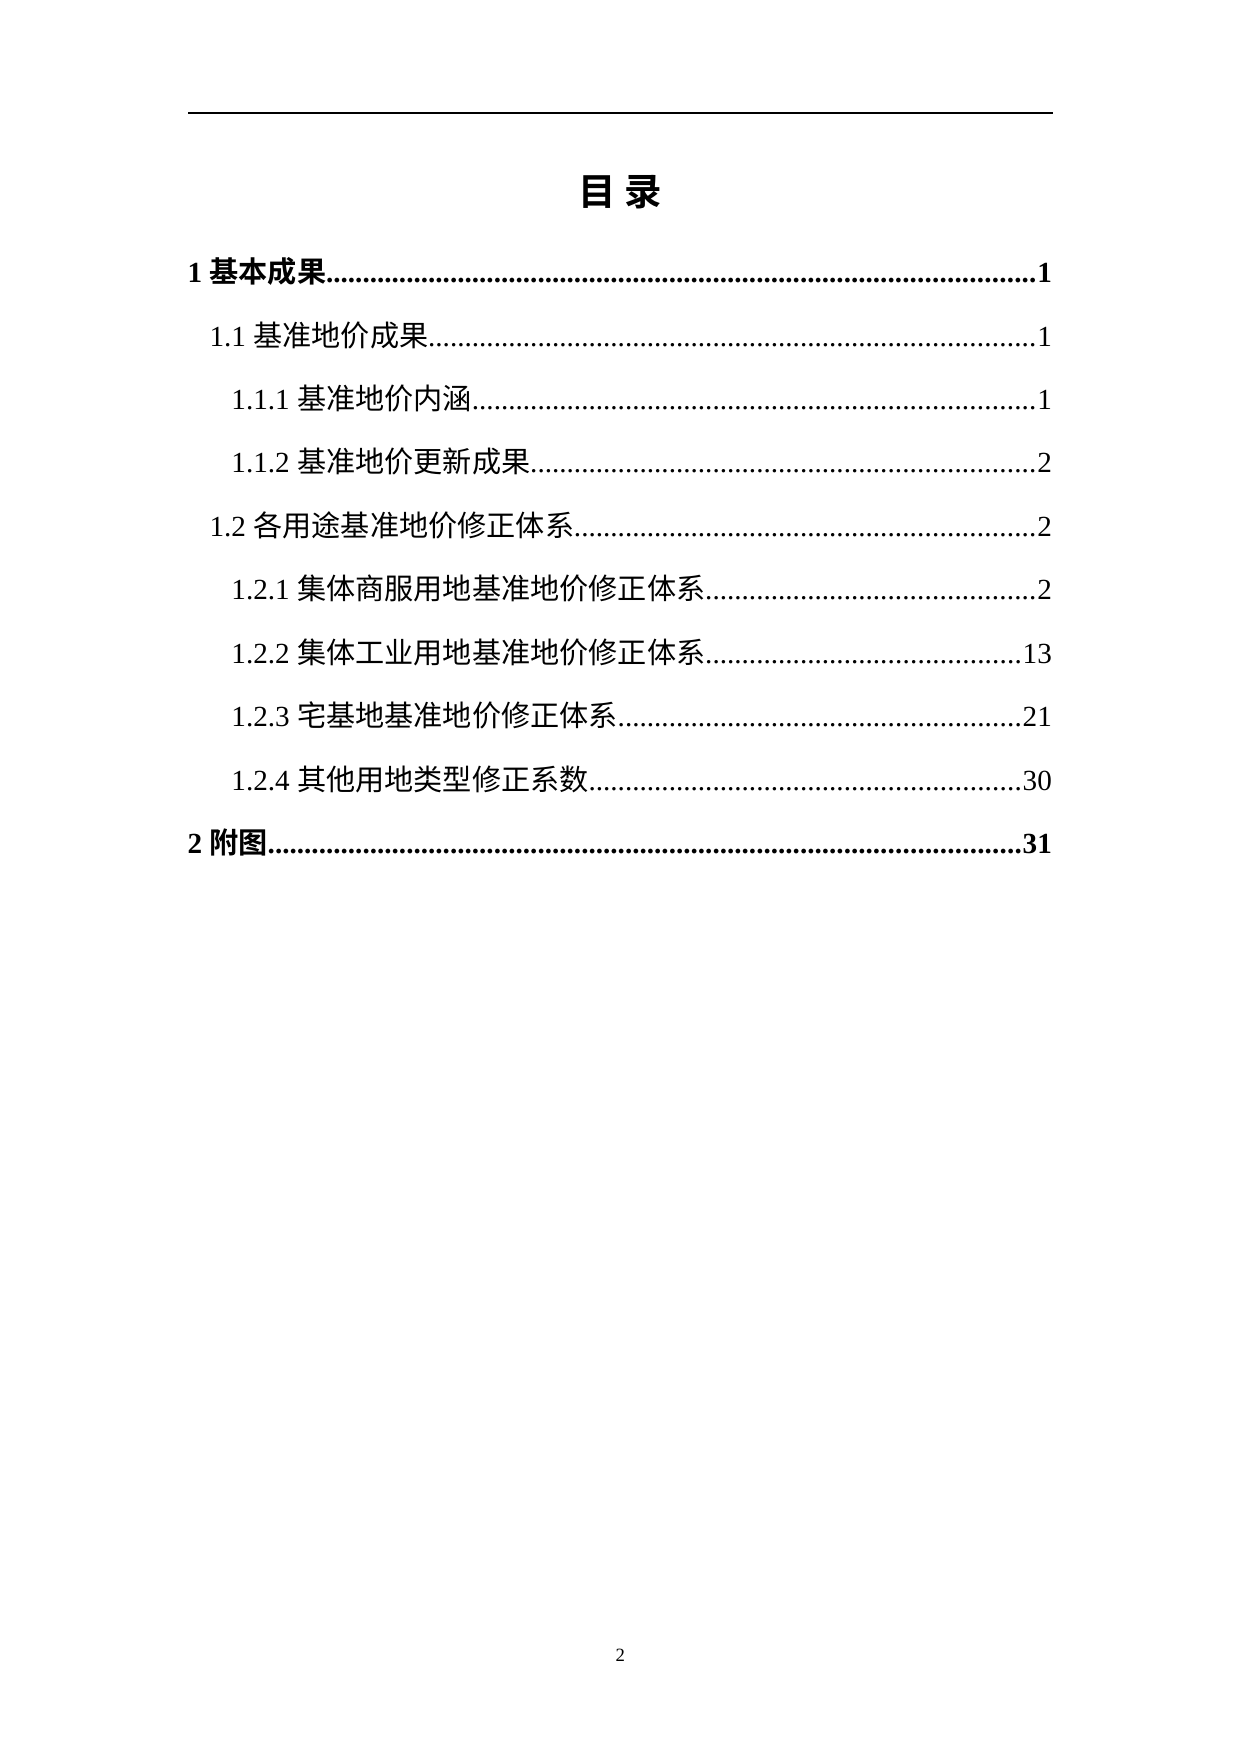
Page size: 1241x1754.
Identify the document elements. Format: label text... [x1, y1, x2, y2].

text 目 录 [187, 162, 1053, 216]
